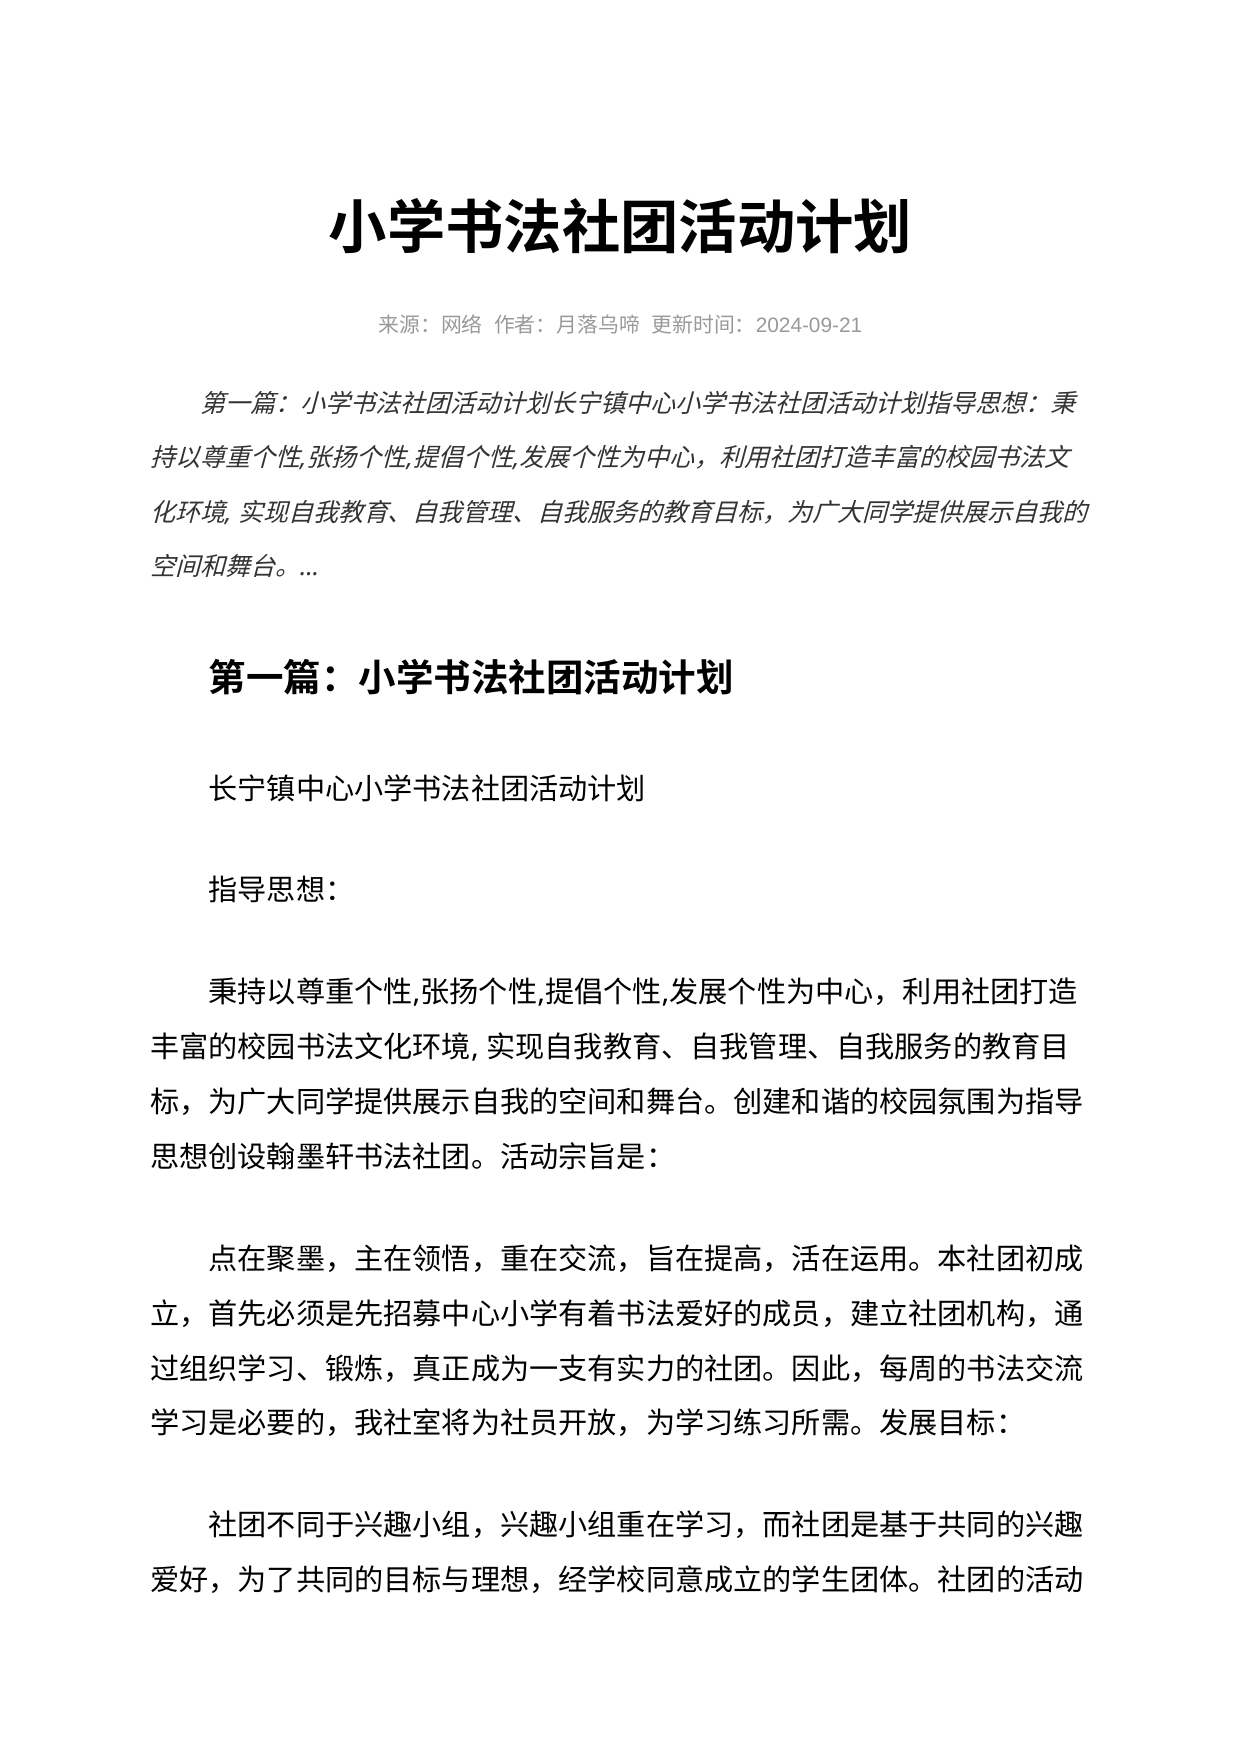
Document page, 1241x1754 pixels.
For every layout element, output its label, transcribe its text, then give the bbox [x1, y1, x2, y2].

text 来源：网络 作者：月落乌啼 更新时间：2024-09-21 [150, 313, 1090, 337]
subtitle 小学书法社团活动计划 [150, 181, 1090, 266]
text 点在聚墨，主在领悟，重在交流，旨在提高，活在运用。本社团初成立，首先必须是先招募中心小学有着书法爱好的成员，建立社团机构，通过组织学习、锻炼，真正成为一支有实力的社团。因此，每周的书法交流学习是必要的，我社室将为社员开放，为学习练习所需。发展目标： [150, 1235, 1090, 1442]
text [150, 1502, 1090, 1599]
text 长宁镇中心小学书法社团活动计划 [150, 765, 1090, 807]
text 秉持以尊重个性,张扬个性,提倡个性,发展个性为中心，利用社团打造丰富的校园书法文化环境, 实现自我教育、自我管理、自我服务的教育目标，为广大同学提供展示自我的空间和舞台。创建和谐的校园氛围为指导思想创设翰墨轩书法社团。活动宗旨是： [150, 969, 1090, 1176]
text 第一篇：小学书法社团活动计划 [150, 648, 1090, 702]
text 第一篇：小学书法社团活动计划长宁镇中心小学书法社团活动计划指导思想：秉持以尊重个性,张扬个性,提倡个性,发展个性为中心，利用社团打造丰富的校园书法文化环境, 实现自我教育、自我管理、自我服务的教育目标，为广大同学提供展示自我的空间和舞台。... [150, 383, 1090, 583]
text 指导思想： [150, 867, 1090, 909]
